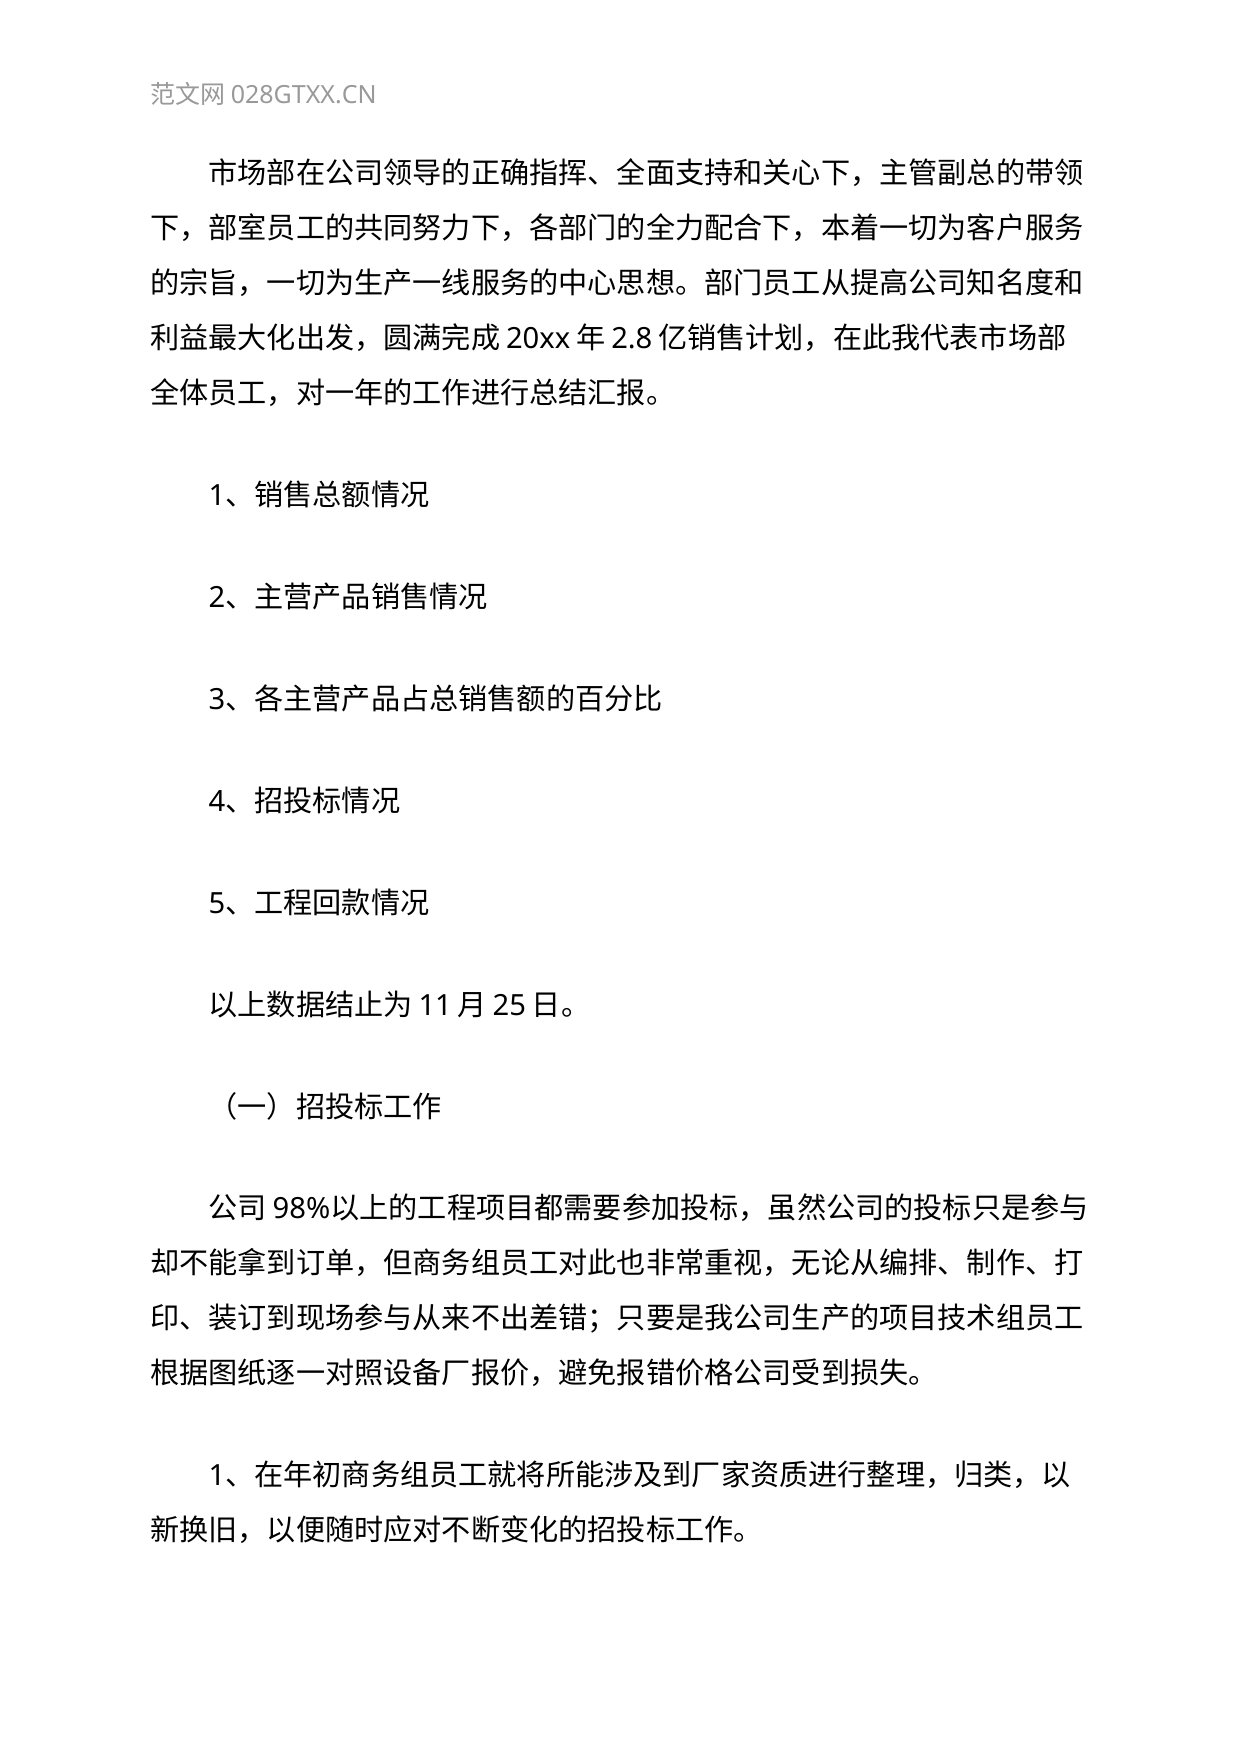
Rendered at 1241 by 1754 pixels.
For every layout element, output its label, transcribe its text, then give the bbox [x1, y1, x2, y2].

text （一）招投标工作 [150, 1083, 1090, 1126]
text 4、招投标情况 [150, 777, 1090, 820]
text 2、主营产品销售情况 [150, 573, 1090, 616]
text 1、销售总额情况 [150, 471, 1090, 514]
text 公司98%以上的工程项目都需要参加投标，虽然公司的投标只是参与却不能拿到订单，但商务组员工对此也非常重视，无论从编排、制作、打印、装订到现场参与从来不出差错；只要是我公司生产的项目技术组员工根据图纸逐一对照设备厂报价，避免报错价格公司受到损失。 [150, 1185, 1090, 1392]
text 1、在年初商务组员工就将所能涉及到厂家资质进行整理，归类，以新换旧，以便随时应对不断变化的招投标工作。 [150, 1452, 1090, 1549]
text 3、各主营产品占总销售额的百分比 [150, 675, 1090, 718]
text 5、工程回款情况 [150, 879, 1090, 922]
text 以上数据结止为11月25日。 [150, 981, 1090, 1024]
text 市场部在公司领导的正确指挥、全面支持和关心下，主管副总的带领下，部室员工的共同努力下，各部门的全力配合下，本着一切为客户服务的宗旨，一切为生产一线服务的中心思想。部门员工从提高公司知名度和利益最大化出发，圆满完成20xx年2.8亿销售计划，在此我代表市场部全体员工，对一年的工作进行总结汇报。 [150, 150, 1090, 412]
